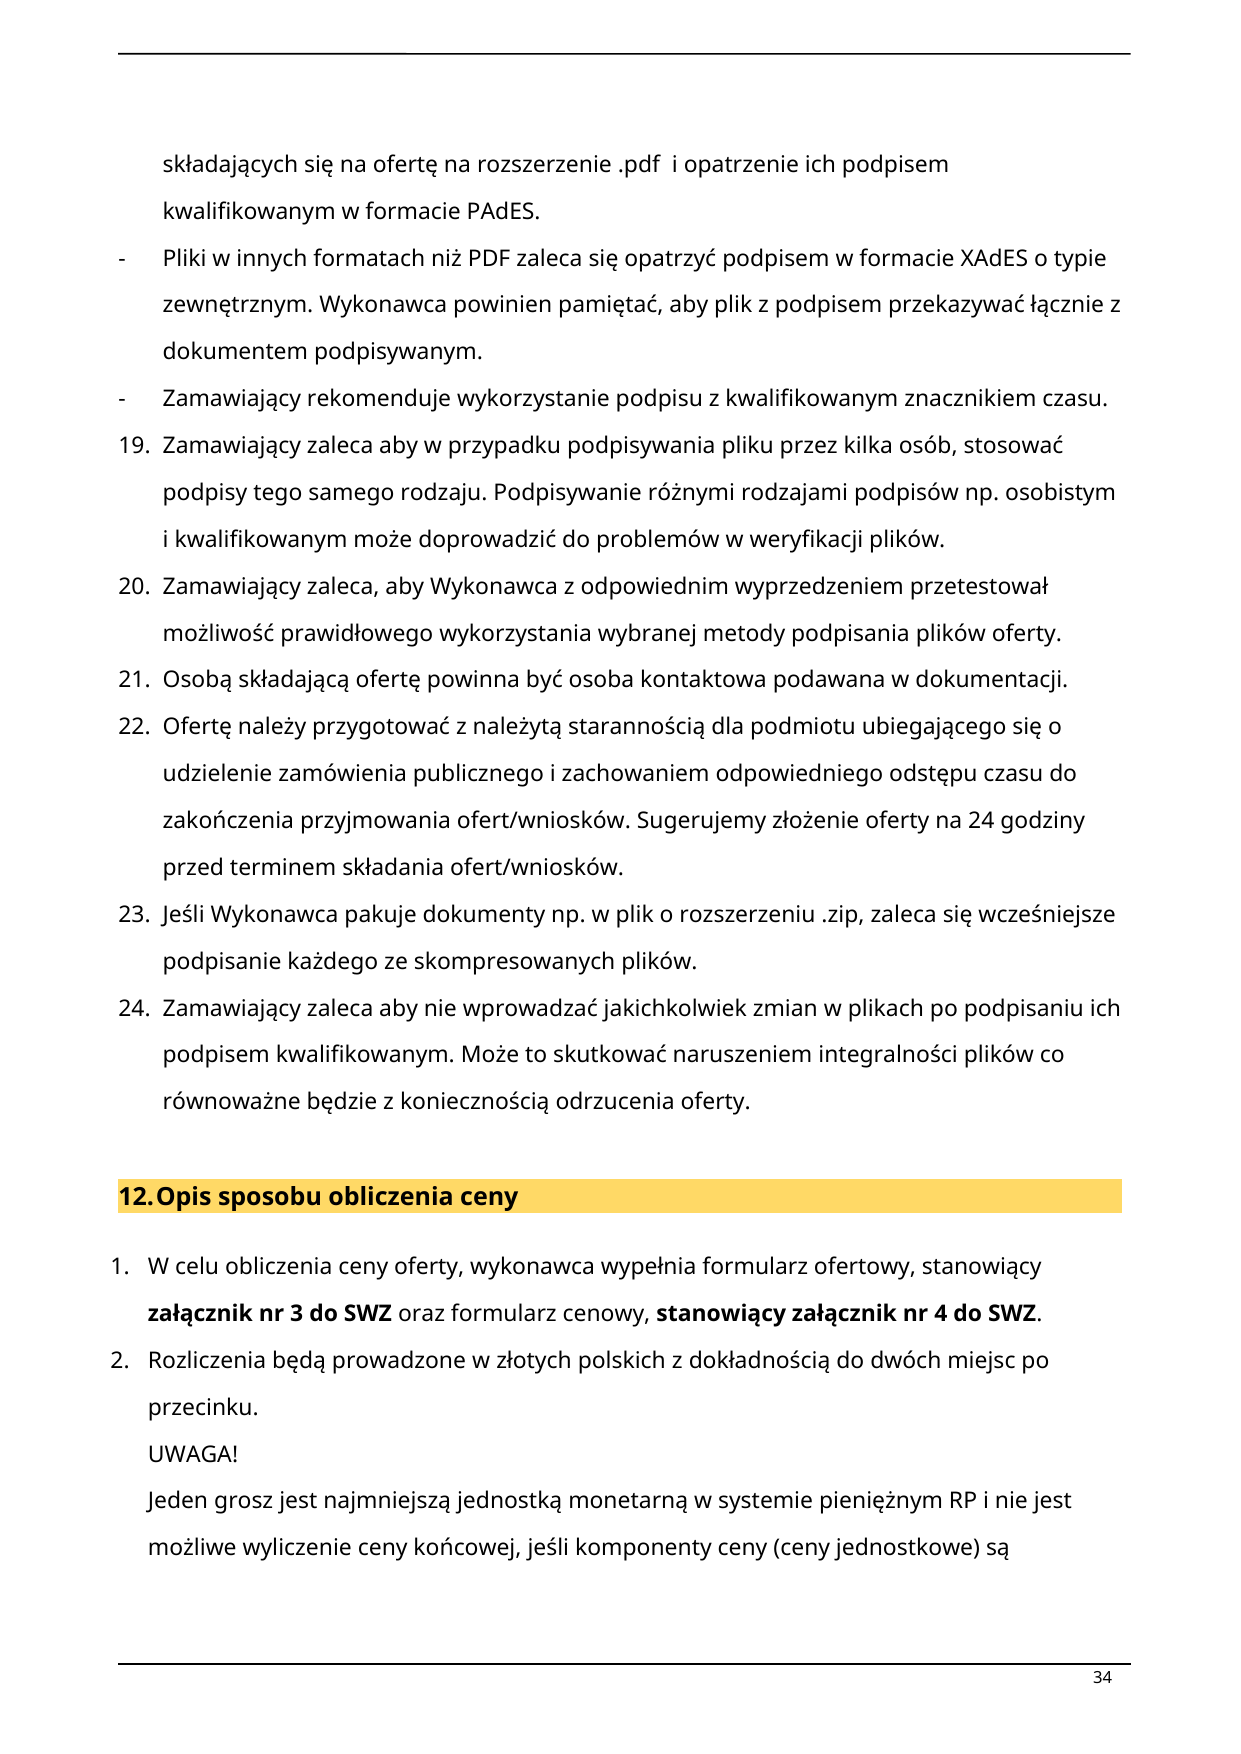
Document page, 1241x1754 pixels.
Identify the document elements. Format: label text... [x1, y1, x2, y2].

list Jeśli Wykonawca pakuje dokumenty np. w plik o rozszerzeniu .zip, zaleca się wcześniejsze podpisanie każdego ze skompresowanych plików. [118, 898, 1122, 976]
list Rozliczenia będą prowadzone w złotych polskich z dokładnością do dwóch miejsc po przecinku. [110, 1344, 1122, 1422]
list Zamawiający zaleca aby w przypadku podpisywania pliku przez kilka osób, stosować podpisy tego samego rodzaju. Podpisywanie różnymi rodzajami podpisów np. osobistym i kwalifikowanym może doprowadzić do problemów w weryfikacji plików. [118, 429, 1122, 554]
list Ofertę należy przygotować z należytą starannością dla podmiotu ubiegającego się o udzielenie zamówienia publicznego i zachowaniem odpowiedniego odstępu czasu do zakończenia przyjmowania ofert/wniosków. Sugerujemy złożenie oferty na 24 godziny przed terminem składania ofert/wniosków. [118, 710, 1122, 882]
list Pliki w innych formatach niż PDF zaleca się opatrzyć podpisem w formacie XAdES o typie zewnętrznym. Wykonawca powinien pamiętać, aby plik z podpisem przekazywać łącznie z dokumentem podpisywanym. [118, 241, 1122, 366]
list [118, 148, 1122, 226]
list W celu obliczenia ceny oferty, wykonawca wypełnia formularz ofertowy, stanowiący załącznik nr 3 do SWZ oraz formularz cenowy, stanowiący załącznik nr 4 do SWZ. [110, 1250, 1122, 1328]
list Zamawiający zaleca aby nie wprowadzać jakichkolwiek zmian w plikach po podpisaniu ich podpisem kwalifikowanym. Może to skutkować naruszeniem integralności plików co równoważne będzie z koniecznością odrzucenia oferty. [118, 991, 1122, 1116]
text UWAGA! [148, 1438, 1122, 1469]
list Zamawiający zaleca, aby Wykonawca z odpowiednim wyprzedzeniem przetestował możliwość prawidłowego wykorzystania wybranej metody podpisania plików oferty. [118, 569, 1122, 648]
list Opis sposobu obliczenia ceny [118, 1179, 1122, 1213]
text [148, 1484, 1122, 1563]
list Osobą składającą ofertę powinna być osoba kontaktowa podawana w dokumentacji. [118, 663, 1122, 694]
list Zamawiający rekomenduje wykorzystanie podpisu z kwalifikowanym znacznikiem czasu. [118, 382, 1122, 413]
